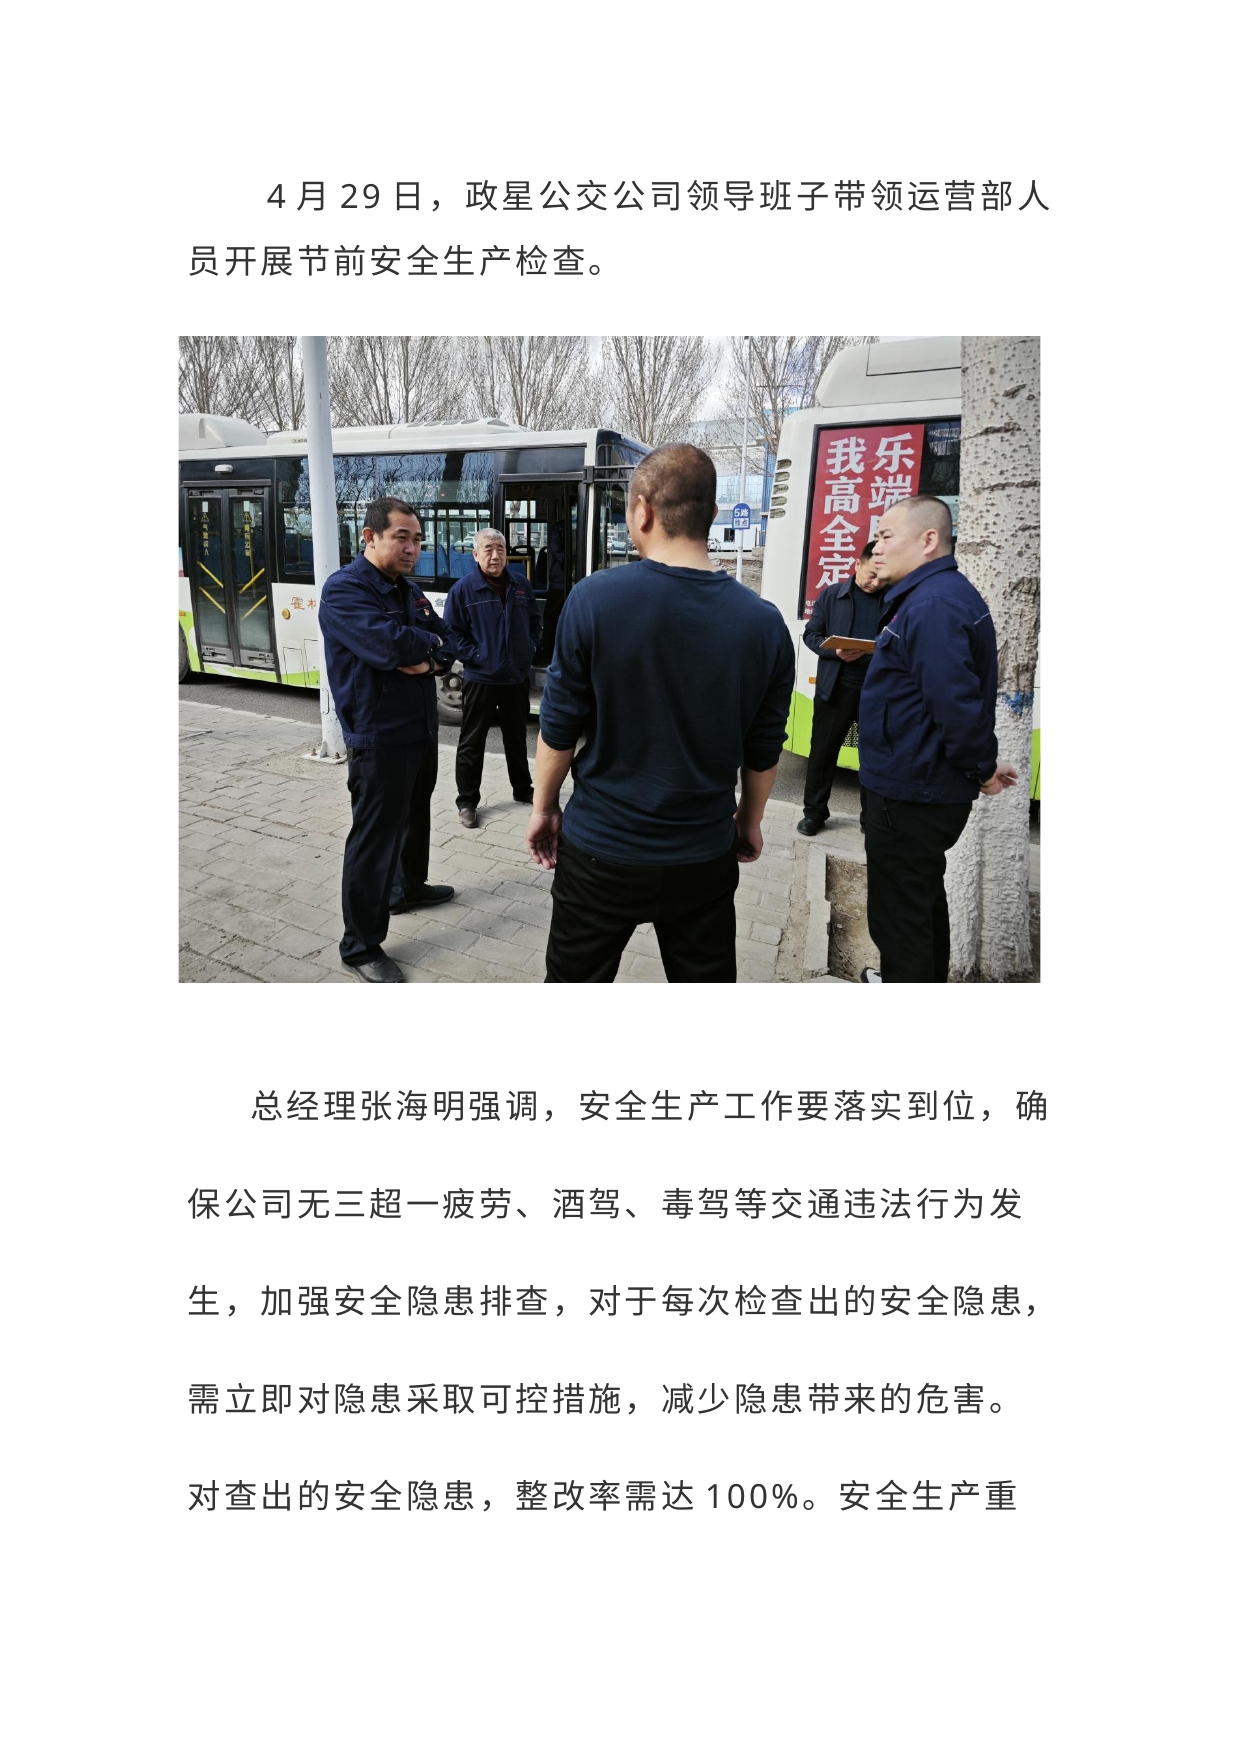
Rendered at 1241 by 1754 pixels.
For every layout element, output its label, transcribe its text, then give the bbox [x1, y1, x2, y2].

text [187, 1072, 1053, 1527]
text 4月29日，政星公交公司领导班子带领运营部人员开展节前安全生产检查。 [187, 162, 1053, 292]
picture [178, 336, 1041, 983]
